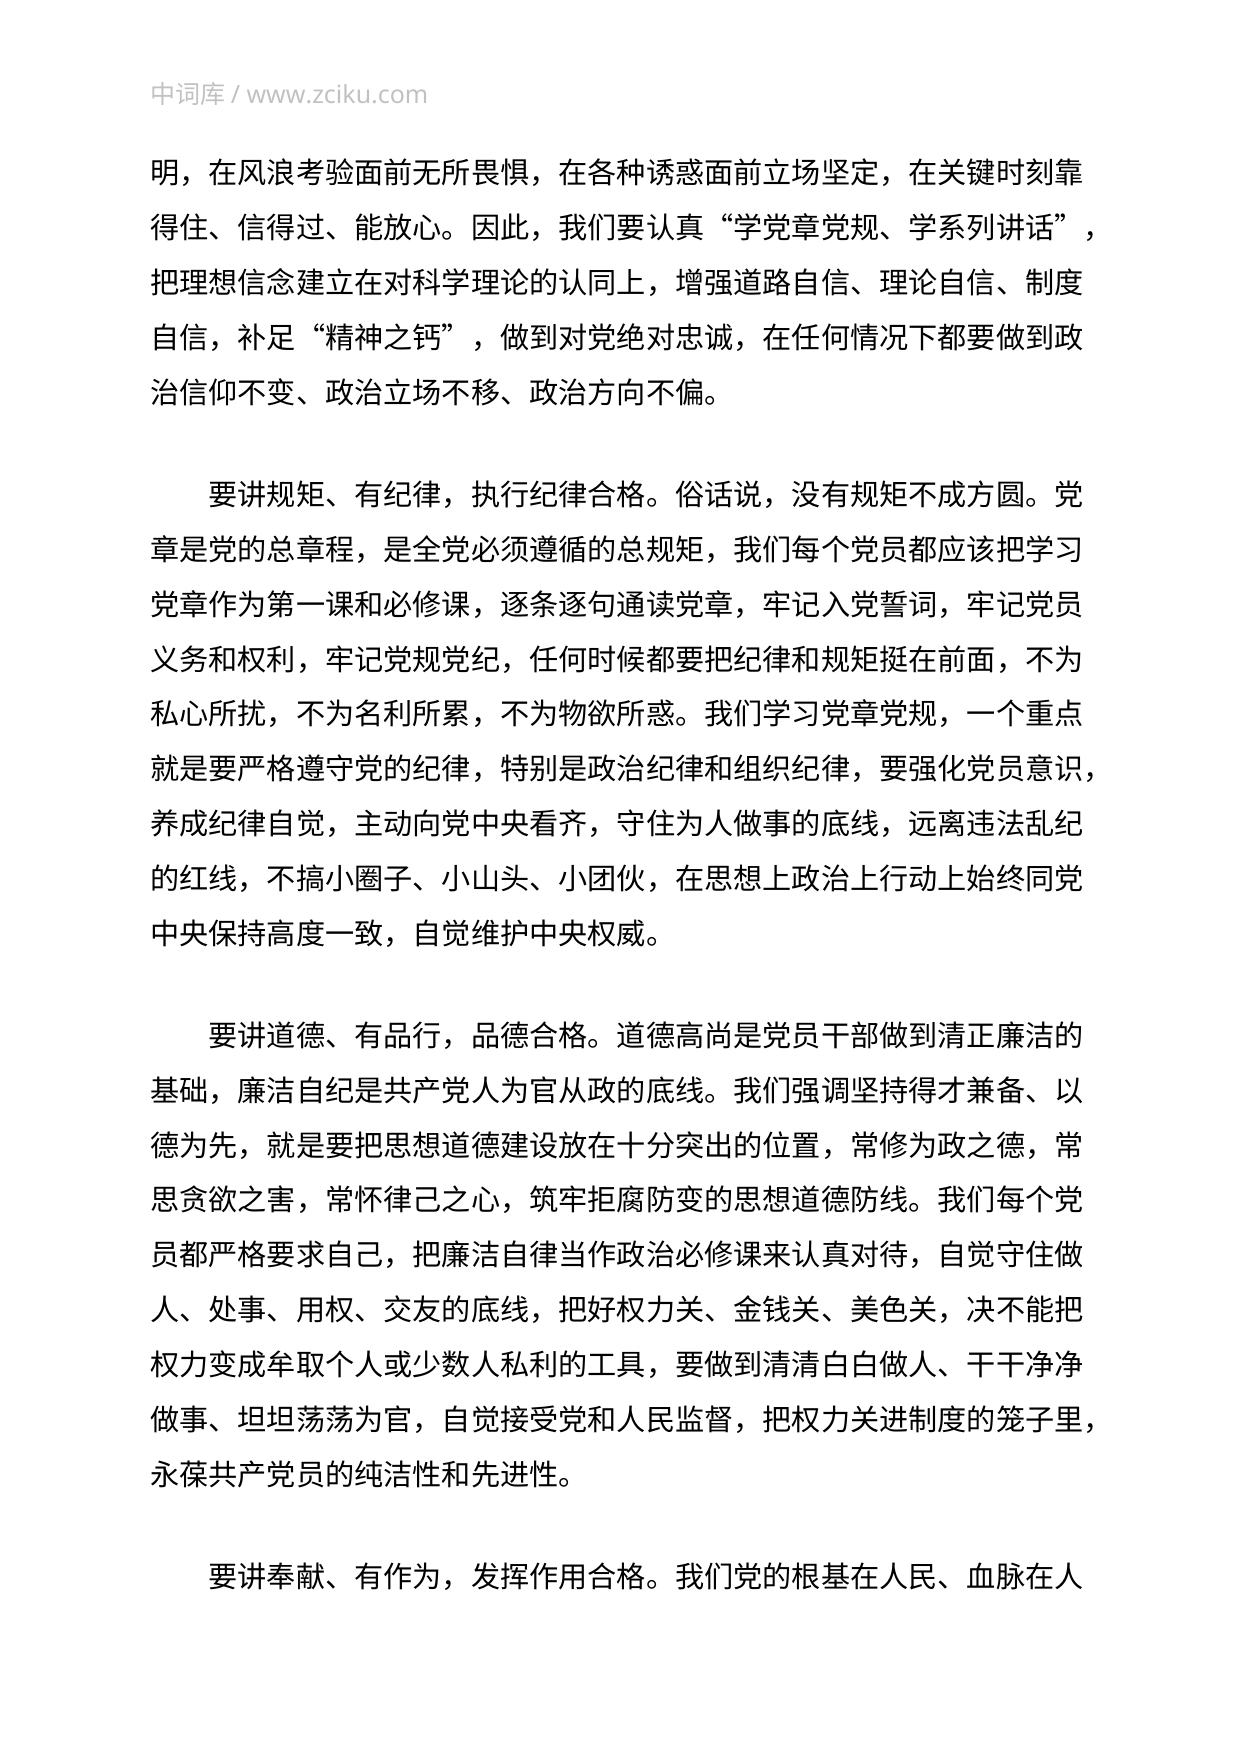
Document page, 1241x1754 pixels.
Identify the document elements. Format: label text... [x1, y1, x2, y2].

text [150, 1553, 1090, 1596]
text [150, 150, 1090, 412]
text 要讲道德、有品行，品德合格。道德高尚是党员干部做到清正廉洁的基础，廉洁自纪是共产党人为官从政的底线。我们强调坚持得才兼备、以德为先，就是要把思想道德建设放在十分突出的位置，常修为政之德，常思贪欲之害，常怀律己之心，筑牢拒腐防变的思想道德防线。我们每个党员都严格要求自己，把廉洁自律当作政治必修课来认真对待，自觉守住做人、处事、用权、交友的底线，把好权力关、金钱关、美色关，决不能把权力变成牟取个人或少数人私利的工具，要做到清清白白做人、干干净净做事、坦坦荡荡为官，自觉接受党和人民监督，把权力关进制度的笼子里，永葆共产党员的纯洁性和先进性。 [150, 1012, 1090, 1494]
text 要讲规矩、有纪律，执行纪律合格。俗话说，没有规矩不成方圆。党章是党的总章程，是全党必须遵循的总规矩，我们每个党员都应该把学习党章作为第一课和必修课，逐条逐句通读党章，牢记入党誓词，牢记党员义务和权利，牢记党规党纪，任何时候都要把纪律和规矩挺在前面，不为私心所扰，不为名利所累，不为物欲所惑。我们学习党章党规，一个重点就是要严格遵守党的纪律，特别是政治纪律和组织纪律，要强化党员意识，养成纪律自觉，主动向党中央看齐，守住为人做事的底线，远离违法乱纪的红线，不搞小圈子、小山头、小团伙，在思想上政治上行动上始终同党中央保持高度一致，自觉维护中央权威。 [150, 471, 1090, 953]
